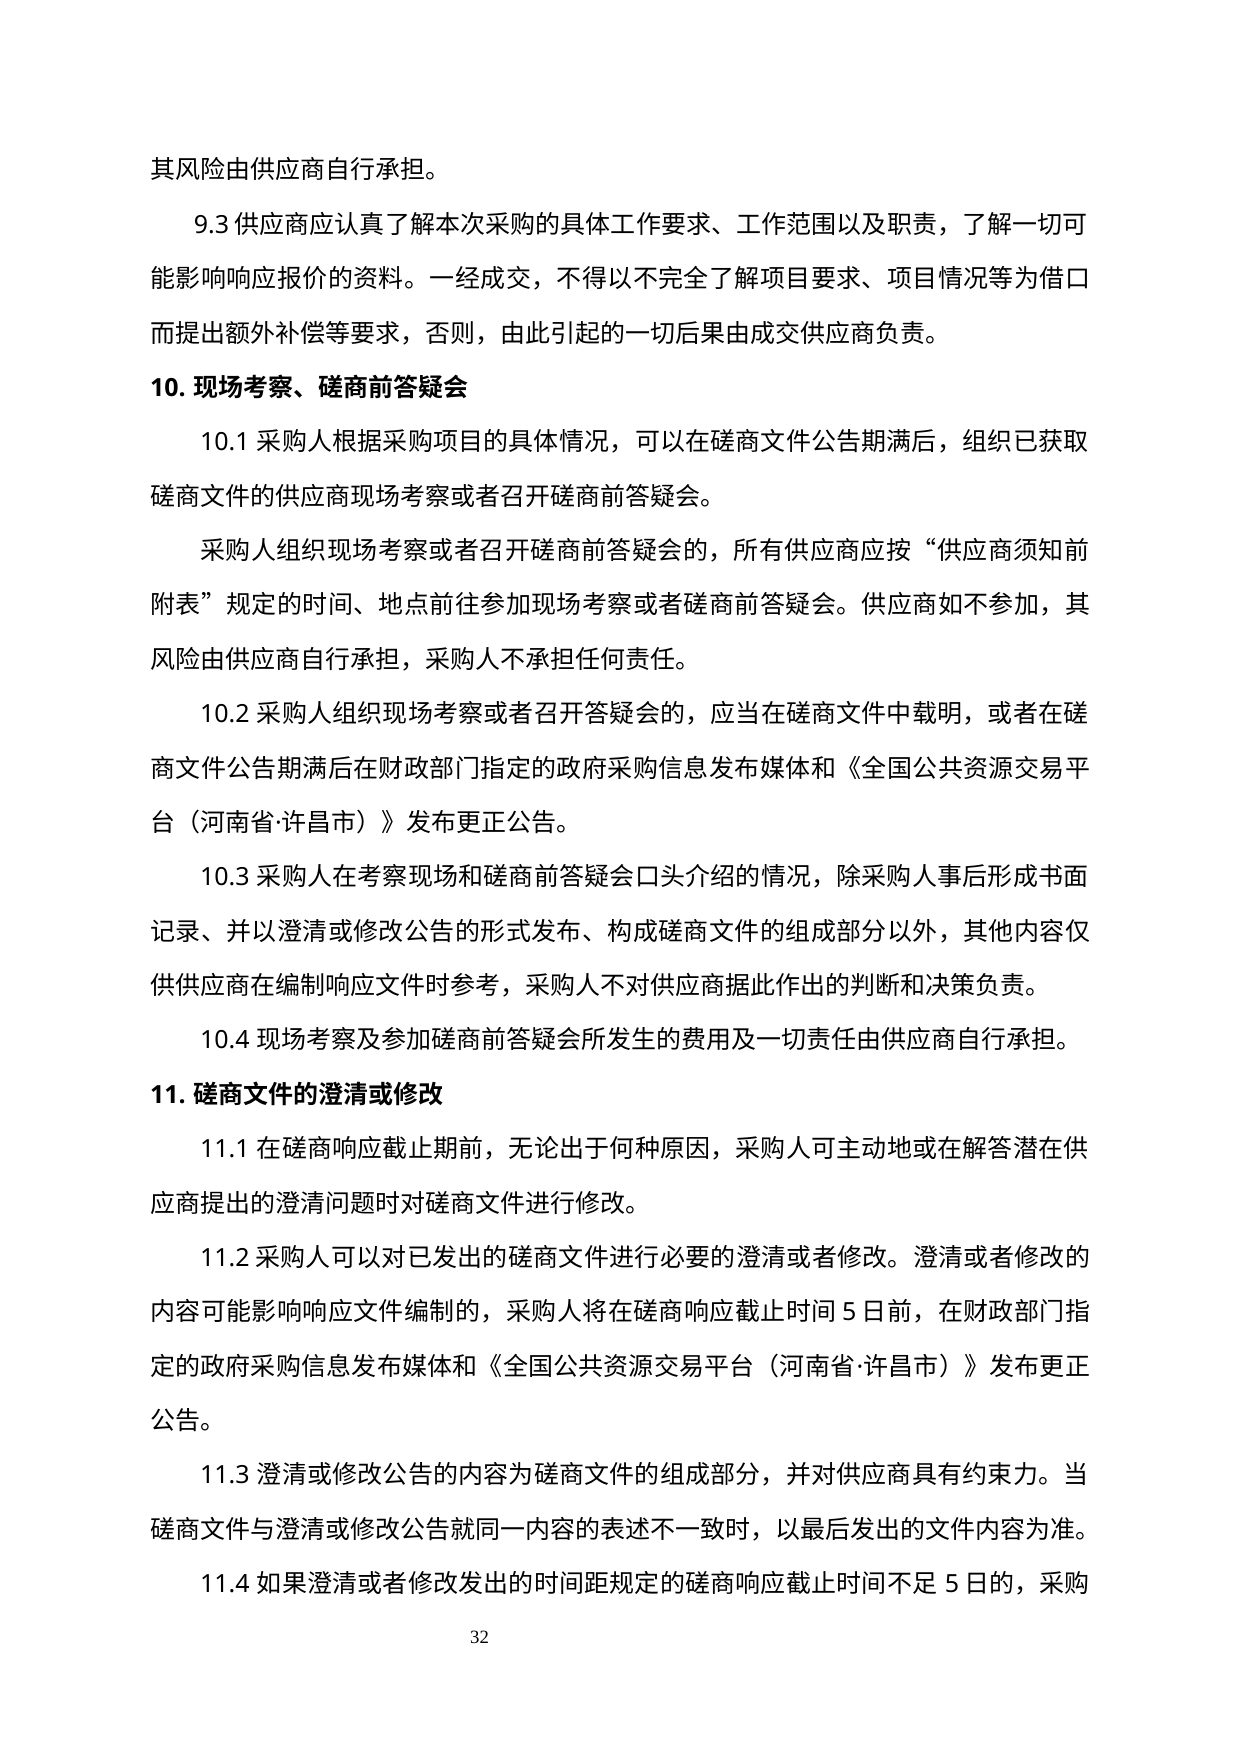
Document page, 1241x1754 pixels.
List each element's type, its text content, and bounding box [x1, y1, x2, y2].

text 10.2 采购人组织现场考察或者召开答疑会的，应当在磋商文件中载明，或者在磋商文件公告期满后在财政部门指定的政府采购信息发布媒体和《全国公共资源交易平台（河南省·许昌市）》发布更正公告。 [150, 694, 1090, 839]
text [150, 1564, 1090, 1600]
text 10.3 采购人在考察现场和磋商前答疑会口头介绍的情况，除采购人事后形成书面记录、并以澄清或修改公告的形式发布、构成磋商文件的组成部分以外，其他内容仅供供应商在编制响应文件时参考，采购人不对供应商据此作出的判断和决策负责。 [150, 857, 1090, 1002]
text 11.3 澄清或修改公告的内容为磋商文件的组成部分，并对供应商具有约束力。当磋商文件与澄清或修改公告就同一内容的表述不一致时，以最后发出的文件内容为准。 [150, 1455, 1090, 1546]
text 11.1 在磋商响应截止期前，无论出于何种原因，采购人可主动地或在解答潜在供应商提出的澄清问题时对磋商文件进行修改。 [150, 1129, 1090, 1219]
text 10.1 采购人根据采购项目的具体情况，可以在磋商文件公告期满后，组织已获取磋商文件的供应商现场考察或者召开磋商前答疑会。 [150, 422, 1090, 512]
text 采购人组织现场考察或者召开磋商前答疑会的，所有供应商应按“供应商须知前附表”规定的时间、地点前往参加现场考察或者磋商前答疑会。供应商如不参加，其风险由供应商自行承担，采购人不承担任何责任。 [150, 531, 1090, 676]
list 磋商文件的澄清或修改 [150, 1074, 1090, 1111]
text 10.4 现场考察及参加磋商前答疑会所发生的费用及一切责任由供应商自行承担。 [150, 1020, 1090, 1056]
list 9.3供应商应认真了解本次采购的具体工作要求、工作范围以及职责，了解一切可能影响响应报价的资料。一经成交，不得以不完全了解项目要求、项目情况等为借口而提出额外补偿等要求，否则，由此引起的一切后果由成交供应商负责。 [150, 204, 1090, 349]
text 11.2采购人可以对已发出的磋商文件进行必要的澄清或者修改。澄清或者修改的内容可能影响响应文件编制的，采购人将在磋商响应截止时间5日前，在财政部门指定的政府采购信息发布媒体和《全国公共资源交易平台（河南省·许昌市）》发布更正公告。 [150, 1237, 1090, 1437]
list 现场考察、磋商前答疑会 [150, 367, 1090, 404]
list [150, 150, 1090, 186]
